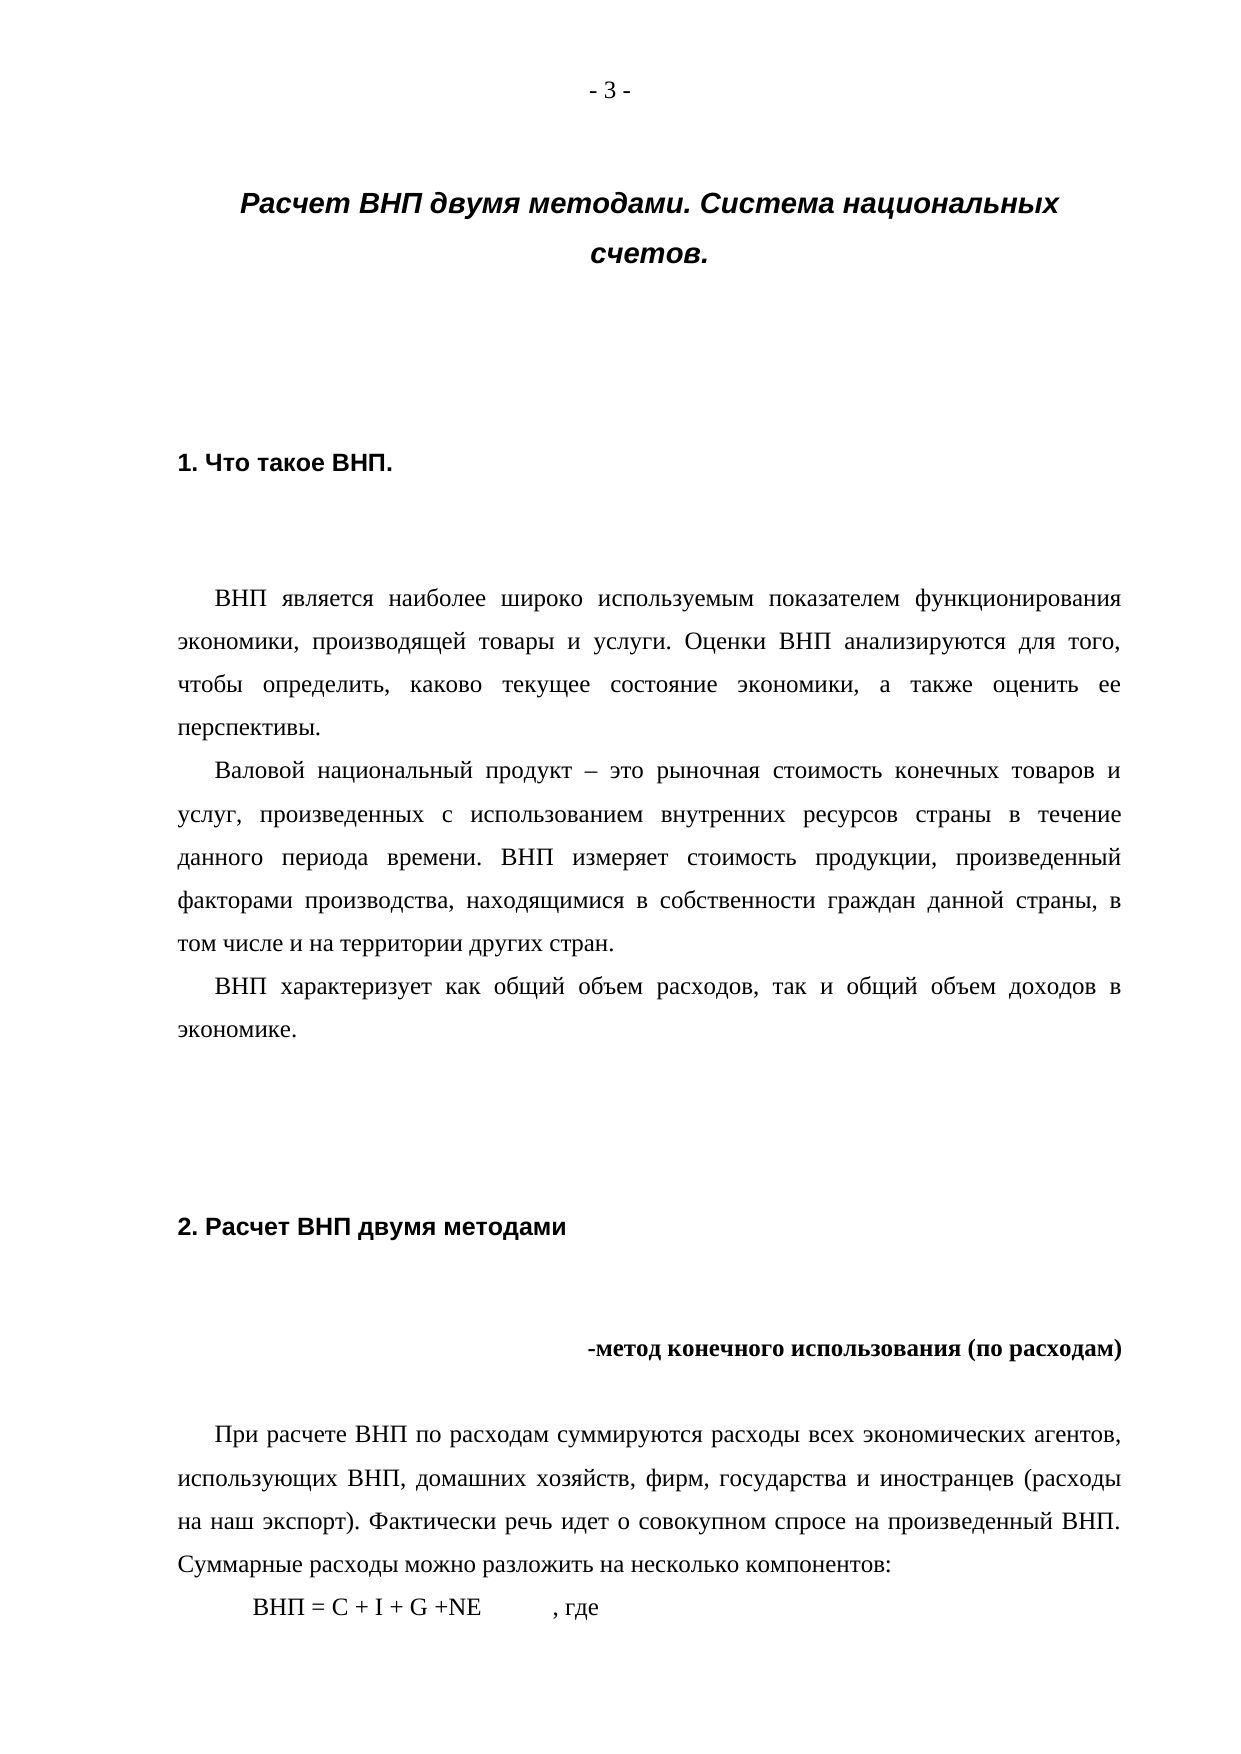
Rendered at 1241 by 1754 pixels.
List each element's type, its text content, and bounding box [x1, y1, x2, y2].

text ВНП является наиболее широко используемым показателем функционирования экономики, производящей товары и услуги. Оценки ВНП анализируются для того, чтобы определить, каково текущее состояние экономики, а также оценить ее перспективы. [177, 583, 1122, 741]
text При расчете ВНП по расходам суммируются расходы всех экономических агентов, использующих ВНП, домашних хозяйств, фирм, государства и иностранцев (расходы на наш экспорт). Фактически речь идет о совокупном спросе на произведенный ВНП. Суммарные расходы можно разложить на несколько компонентов: [177, 1419, 1122, 1578]
text ВНП характеризует как общий объем расходов, так и общий объем доходов в экономике. [177, 971, 1122, 1043]
subtitle Расчет ВНП двумя методами. Система национальных счетов. [177, 186, 1122, 270]
subtitle -метод конечного использования (по расходам) [177, 1333, 1122, 1362]
subtitle 2. Расчет ВНП двумя методами [177, 1212, 1122, 1241]
subtitle 1. Что такое ВНП. [177, 447, 1122, 476]
text ВНП = C + I + G +NE , где [177, 1592, 1122, 1621]
text Валовой национальный продукт – это рыночная стоимость конечных товаров и услуг, произведенных с использованием внутренних ресурсов страны в течение данного периода времени. ВНП измеряет стоимость продукции, произведенный факторами производства, находящимися в собственности граждан данной страны, в том числе и на территории других стран. [177, 756, 1122, 957]
